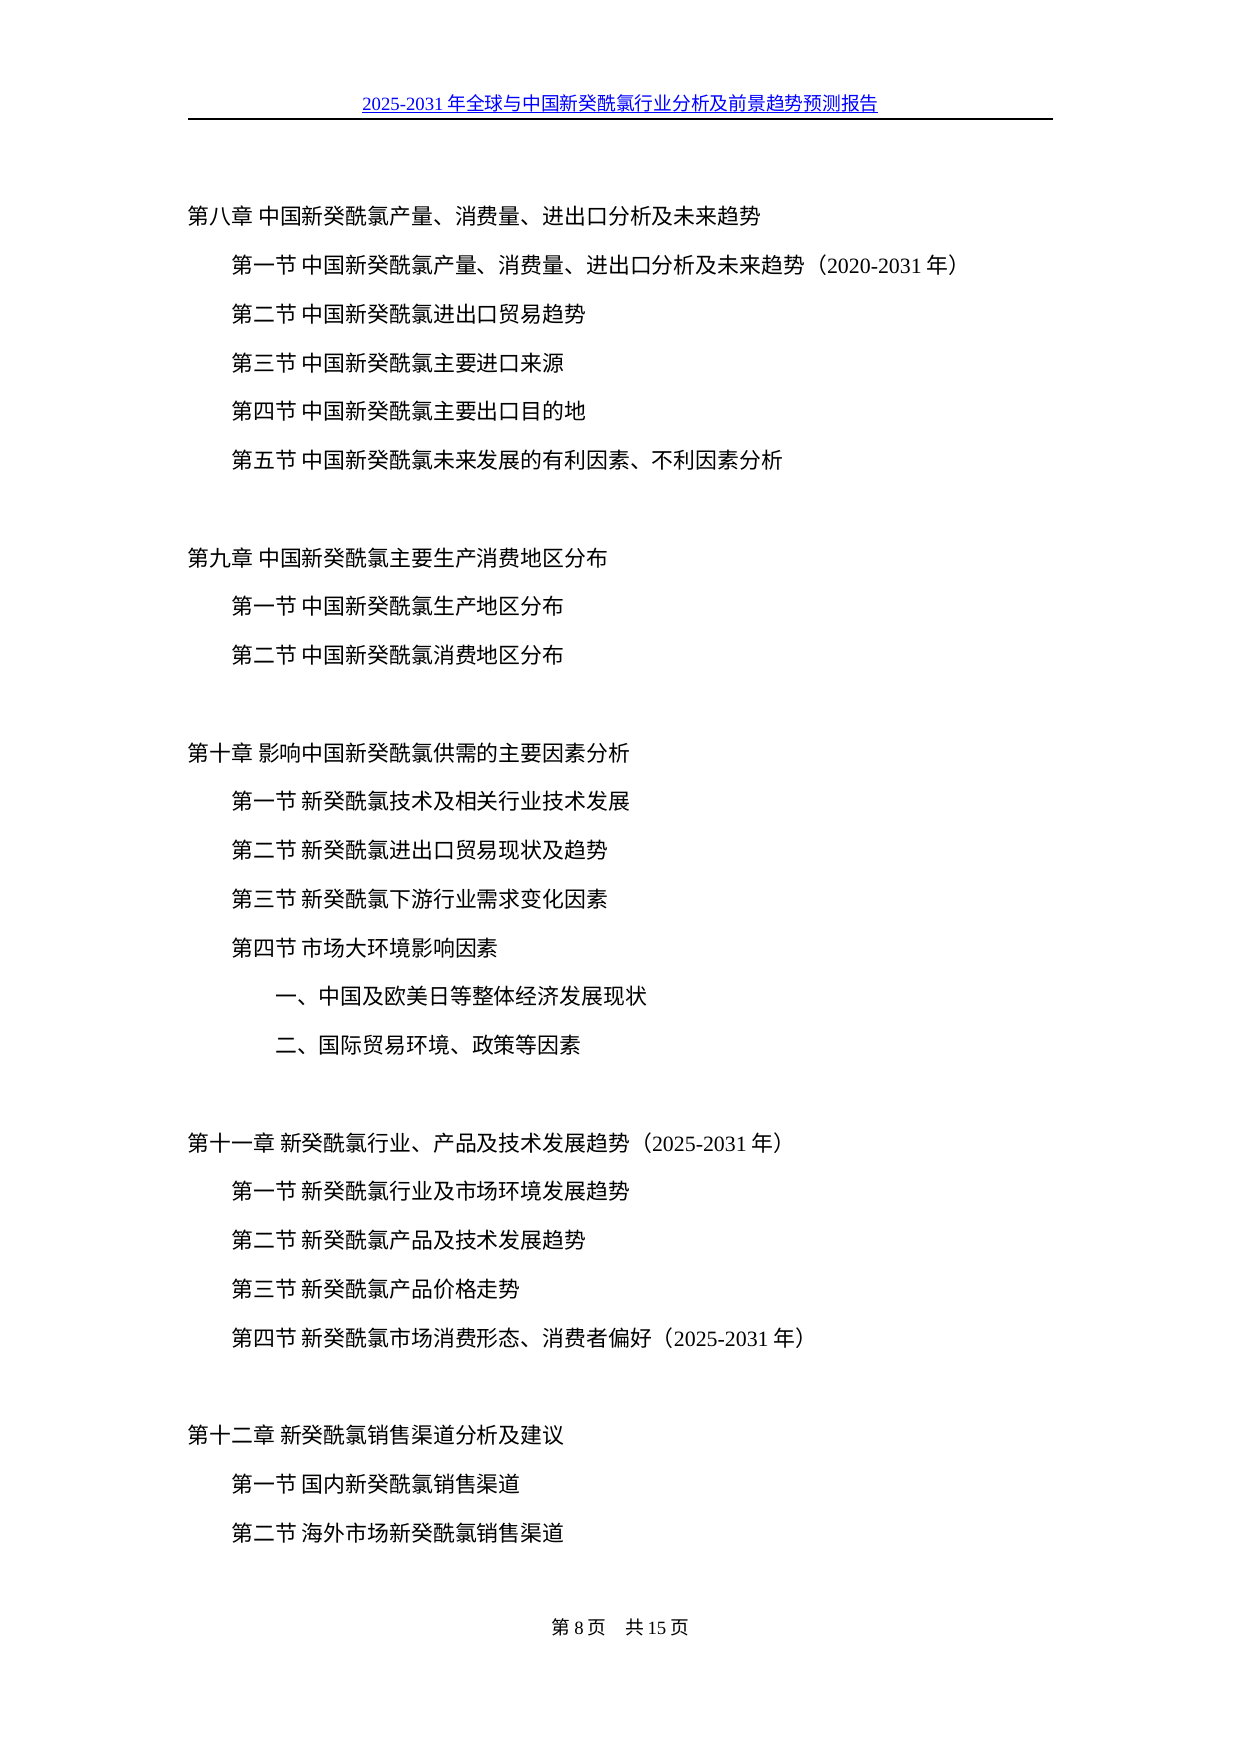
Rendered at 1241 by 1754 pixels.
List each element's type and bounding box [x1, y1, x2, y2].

text [187, 150, 1053, 1548]
